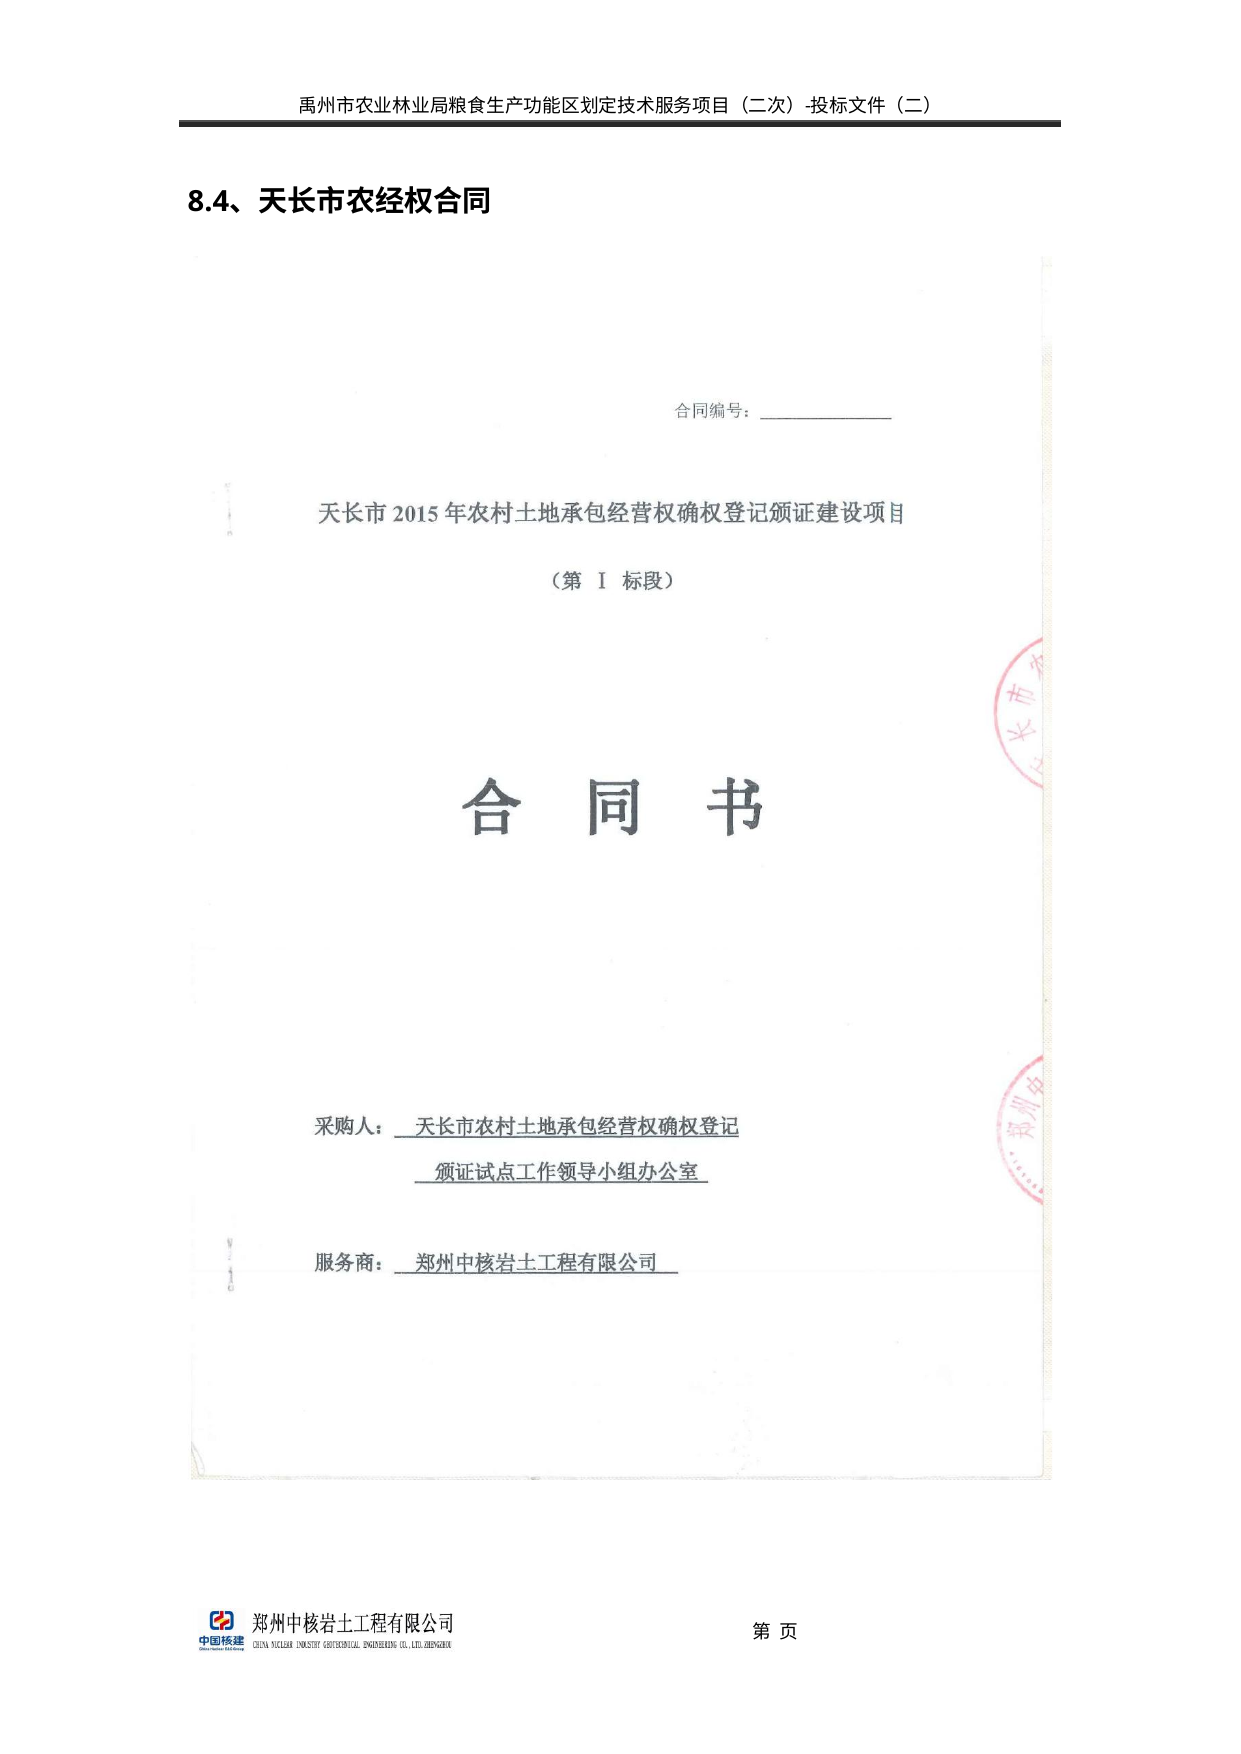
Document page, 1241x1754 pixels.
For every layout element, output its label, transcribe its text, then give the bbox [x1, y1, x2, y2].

picture [187, 1608, 457, 1653]
subtitle 8.4、天长市农经权合同 [187, 166, 1053, 231]
picture [187, 256, 1053, 1480]
